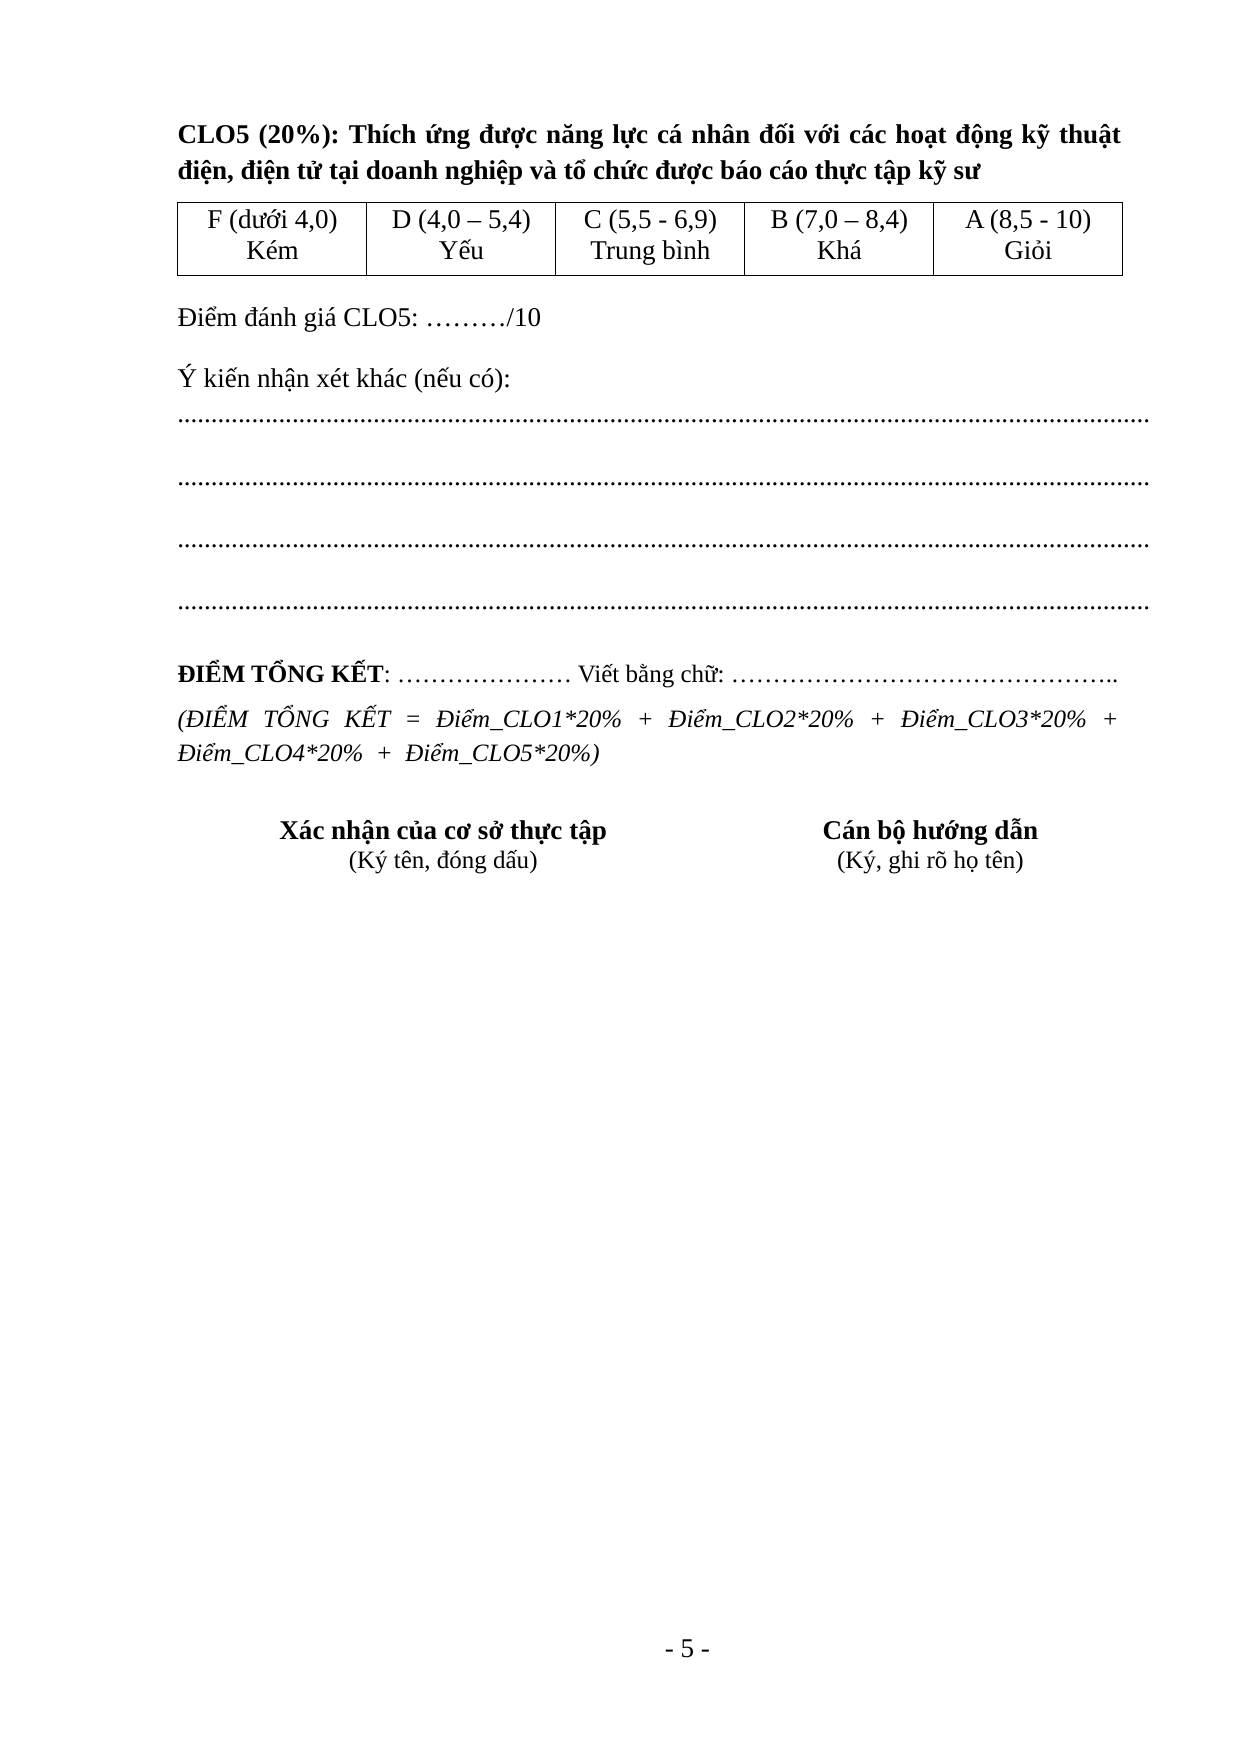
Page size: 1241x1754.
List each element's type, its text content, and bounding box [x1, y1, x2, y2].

table_header Xác nhận của cơ sở thực tập (Ký tên, đóng dấu) [163, 783, 723, 936]
table_header D (4,0 – 5,4) Yếu [367, 203, 555, 275]
table_header Cán bộ hướng dẫn (Ký, ghi rõ họ tên) [724, 783, 1137, 936]
table_header F (dưới 4,0) Kém [178, 203, 366, 275]
table_header C (5,5 - 6,9) Trung bình [556, 203, 744, 275]
text (ĐIỂM TỔNG KẾT = Điểm_CLO1*20% + Điểm_CLO2*20% + Điểm_CLO3*20% + Điểm_CLO4*20% + Điểm_CLO5*20%) [177, 704, 1122, 766]
text Điểm đánh giá CLO5: ………/10 [177, 301, 1122, 332]
table_header A (8,5 - 10) Giỏi [934, 203, 1122, 275]
table_header B (7,0 – 8,4) Khá [745, 203, 933, 275]
text CLO5 (20%): Thích ứng được năng lực cá nhân đối với các hoạt động kỹ thuật điện, điện tử tại doanh nghiệp và tổ chức được báo cáo thực tập kỹ sư [177, 118, 1122, 185]
text Ý kiến nhận xét khác (nếu có): [177, 362, 1122, 393]
text ĐIỂM TỔNG KẾT: ………………… Viết bằng chữ: ……………………………………….. [177, 659, 1122, 688]
